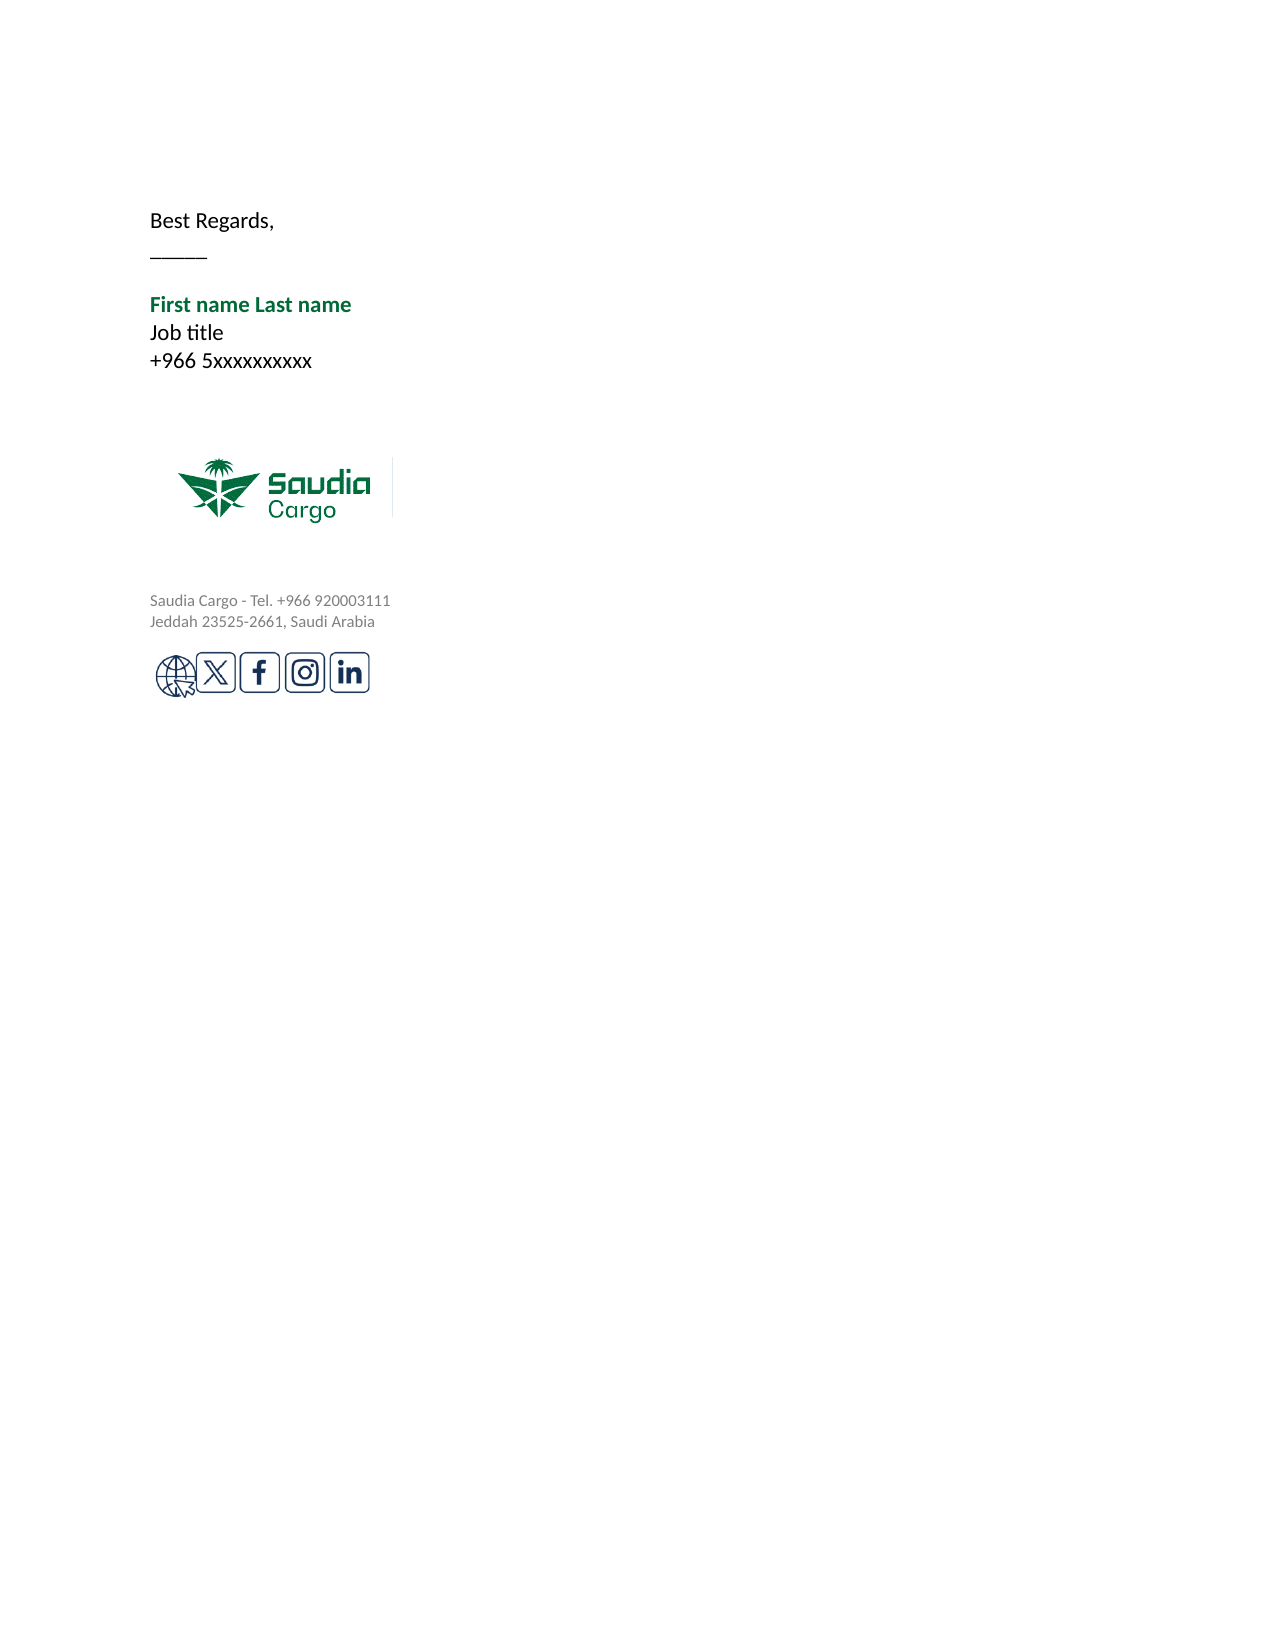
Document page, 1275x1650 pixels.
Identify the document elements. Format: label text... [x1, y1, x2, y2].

text _____ [150, 234, 1125, 262]
picture [155, 651, 370, 698]
text First name Last name [150, 290, 1125, 318]
picture [150, 430, 668, 550]
table_header [150, 651, 403, 702]
text Saudia Cargo - Tel. +966 920003111 [150, 591, 1125, 611]
text Job title [150, 318, 1125, 346]
text Jeddah 23525-2661, Saudi Arabia [150, 611, 1125, 631]
text +966 5xxxxxxxxxx [150, 346, 1125, 374]
text Best Regards, [150, 206, 1125, 234]
